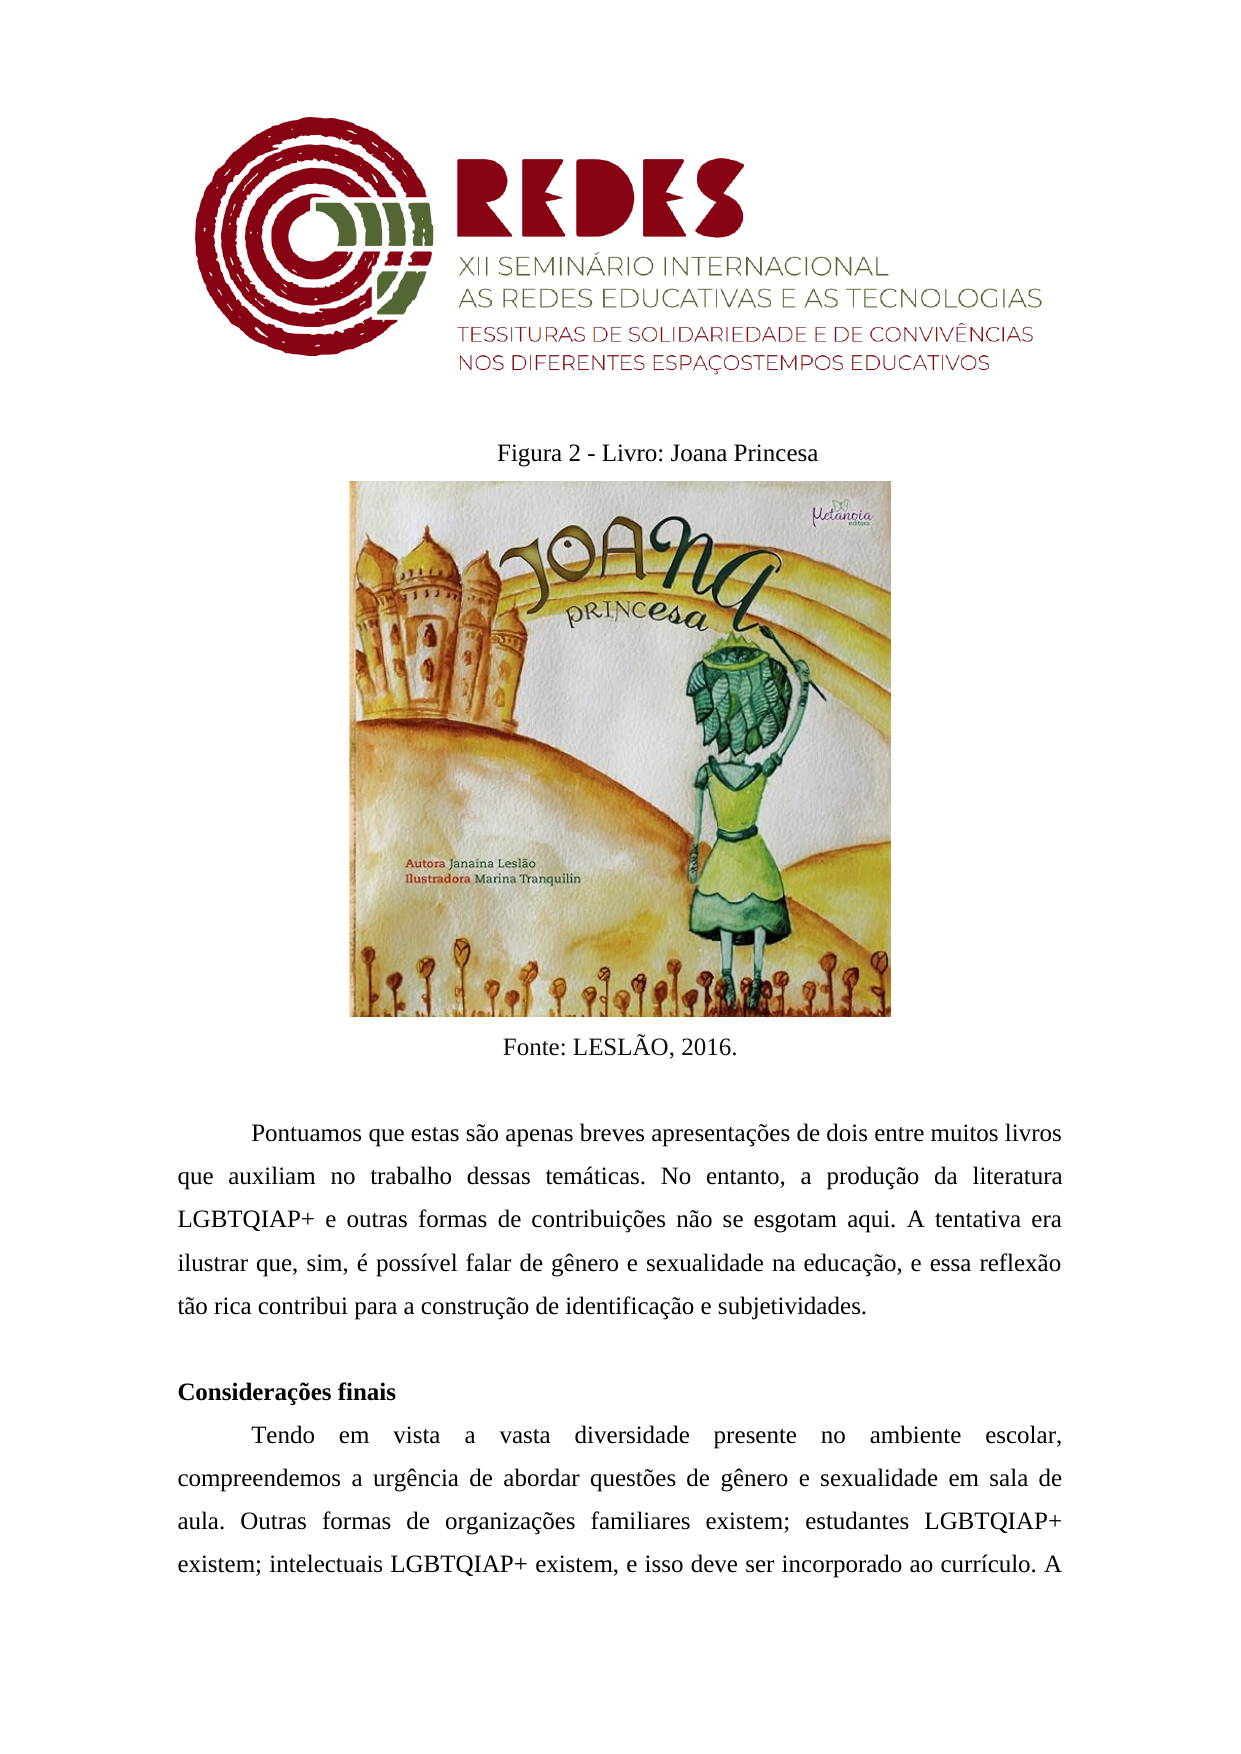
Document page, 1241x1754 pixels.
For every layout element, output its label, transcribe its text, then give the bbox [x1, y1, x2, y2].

picture [349, 481, 891, 1017]
text Fonte: LESLÃO, 2016. [177, 1032, 1063, 1061]
text Figura 2 - Livro: Joana Princesa [177, 438, 1063, 467]
picture [177, 104, 1063, 395]
text Pontuamos que estas são apenas breves apresentações de dois entre muitos livros que auxiliam no trabalho dessas temáticas. No entanto, a produção da literatura LGBTQIAP+ e outras formas de contribuições não se esgotam aqui. A tentativa era ilustrar que, sim, é possível falar de gênero e sexualidade na educação, e essa reflexão tão rica contribui para a construção de identificação e subjetividades. [177, 1118, 1063, 1319]
text Considerações finais [177, 1377, 1063, 1406]
